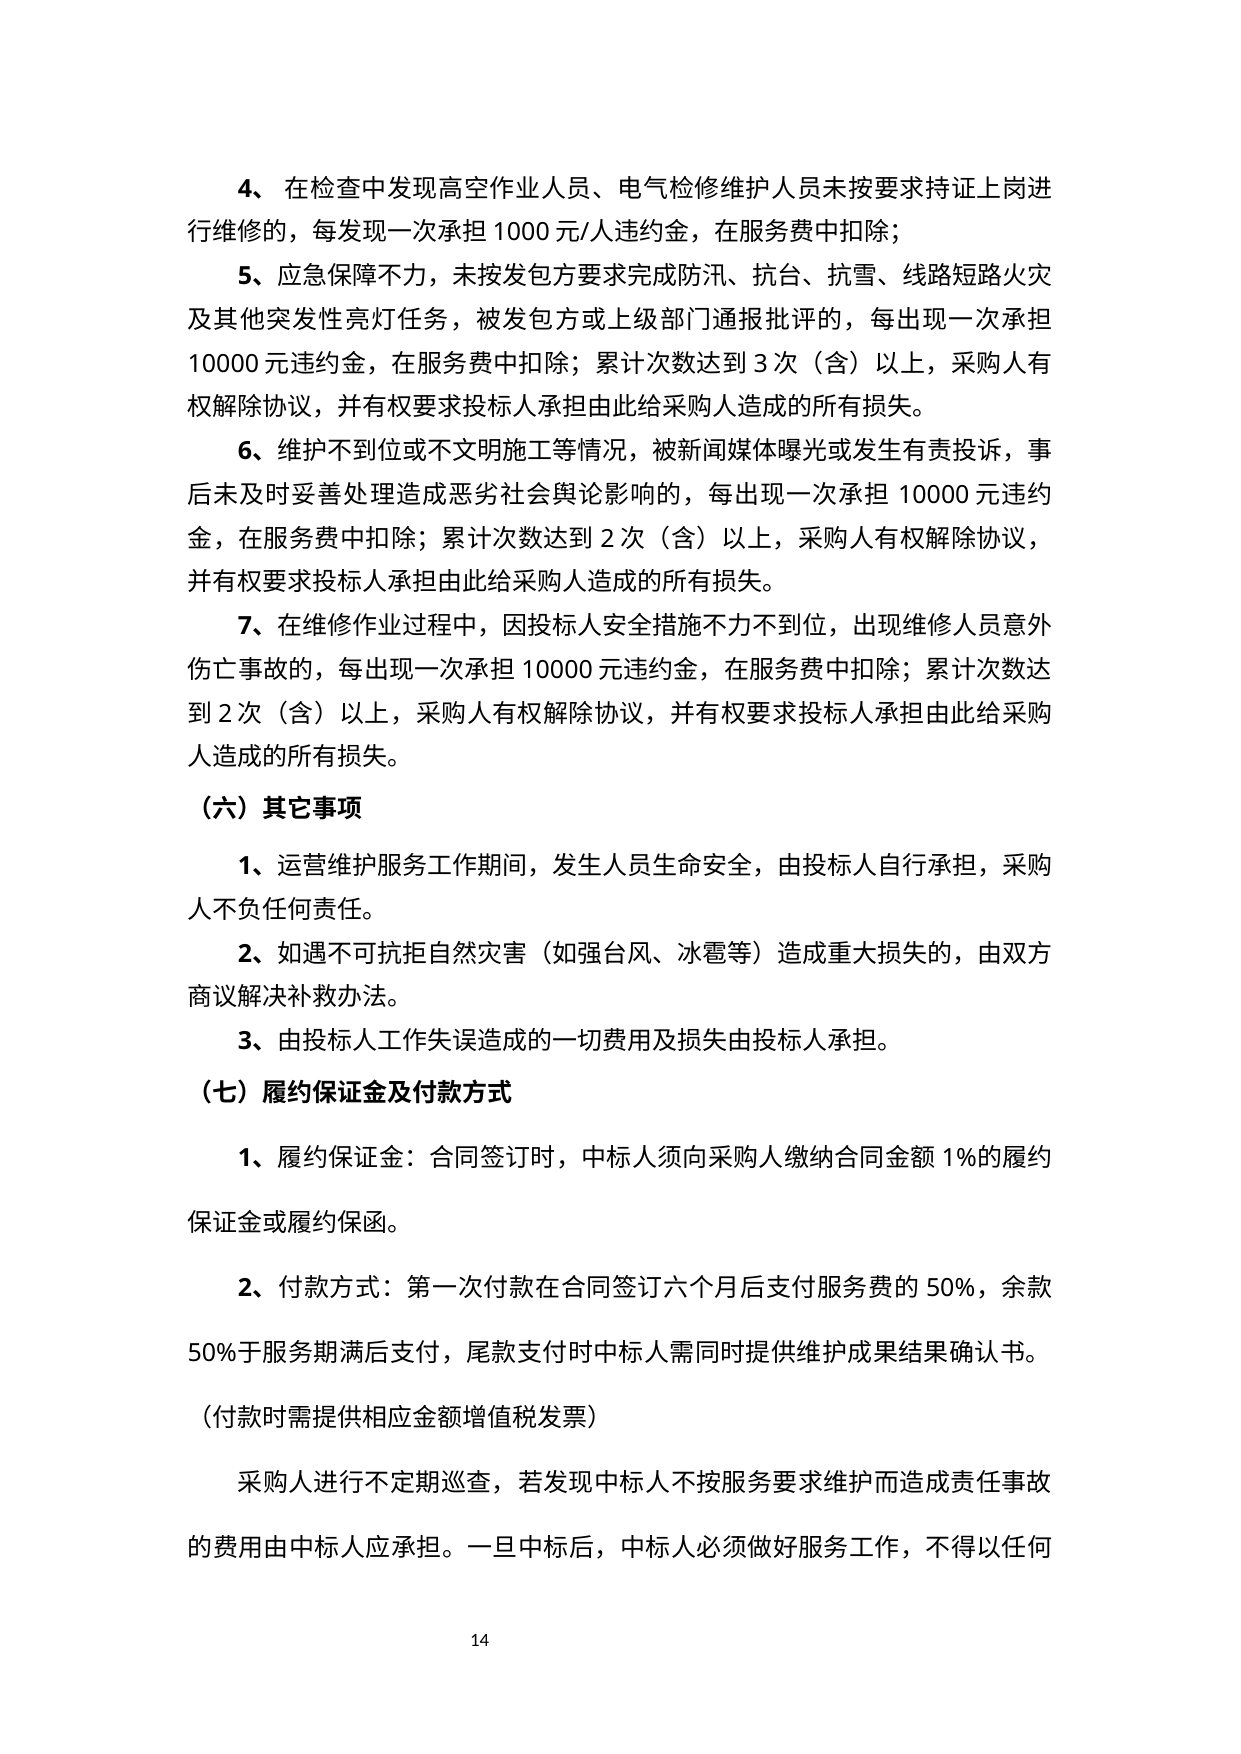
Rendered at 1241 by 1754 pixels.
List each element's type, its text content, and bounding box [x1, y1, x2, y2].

text 2、如遇不可抗拒自然灾害（如强台风、冰雹等）造成重大损失的，由双方商议解决补救办法。 [187, 927, 1053, 1014]
text 5、应急保障不力，未按发包方要求完成防汛、抗台、抗雪、线路短路火灾及其他突发性亮灯任务，被发包方或上级部门通报批评的，每出现一次承担10000元违约金，在服务费中扣除；累计次数达到3次（含）以上，采购人有权解除协议，并有权要求投标人承担由此给采购人造成的所有损失。 [187, 249, 1053, 424]
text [187, 1448, 1053, 1578]
text 1、运营维护服务工作期间，发生人员生命安全，由投标人自行承担，采购人不负任何责任。 [187, 839, 1053, 927]
text 3、由投标人工作失误造成的一切费用及损失由投标人承担。 [187, 1014, 1053, 1058]
text 4、 在检查中发现高空作业人员、电气检修维护人员未按要求持证上岗进行维修的，每发现一次承担1000元/人违约金，在服务费中扣除； [187, 162, 1053, 249]
text 6、维护不到位或不文明施工等情况，被新闻媒体曝光或发生有责投诉，事后未及时妥善处理造成恶劣社会舆论影响的，每出现一次承担10000元违约金，在服务费中扣除；累计次数达到2次（含）以上，采购人有权解除协议，并有权要求投标人承担由此给采购人造成的所有损失。 [187, 424, 1053, 599]
text 7、在维修作业过程中，因投标人安全措施不力不到位，出现维修人员意外伤亡事故的，每出现一次承担10000元违约金，在服务费中扣除；累计次数达到2次（含）以上，采购人有权解除协议，并有权要求投标人承担由此给采购人造成的所有损失。 [187, 599, 1053, 774]
text 1、履约保证金：合同签订时，中标人须向采购人缴纳合同金额1%的履约保证金或履约保函。 [187, 1123, 1053, 1253]
text 2、付款方式：第一次付款在合同签订六个月后支付服务费的50%，余款50%于服务期满后支付，尾款支付时中标人需同时提供维护成果结果确认书。（付款时需提供相应金额增值税发票） [187, 1253, 1053, 1448]
text （六）其它事项 [187, 774, 1053, 839]
text （七）履约保证金及付款方式 [187, 1058, 1053, 1123]
